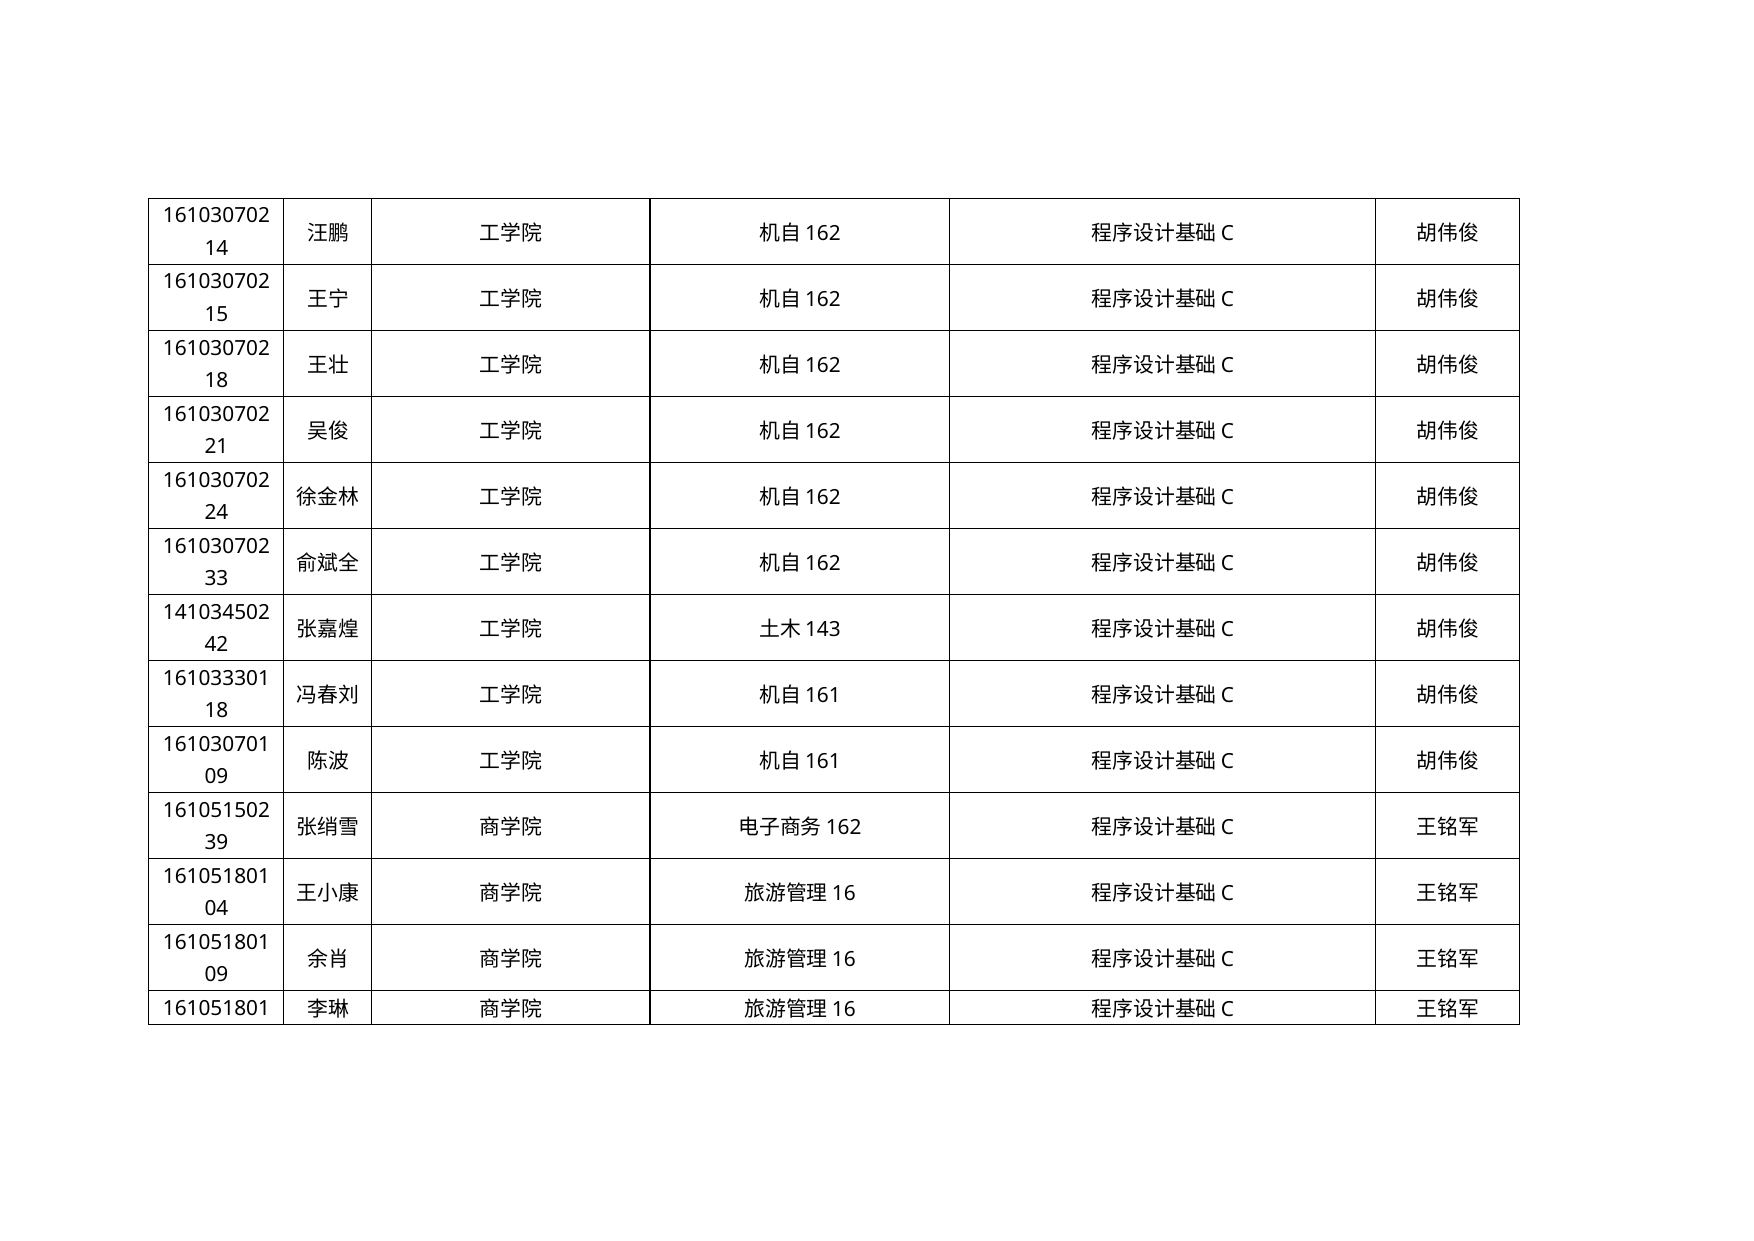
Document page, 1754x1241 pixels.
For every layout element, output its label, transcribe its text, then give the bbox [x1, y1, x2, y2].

table_cell 程序设计基础C [950, 859, 1375, 924]
table_cell 工学院 [372, 595, 649, 660]
table_cell 16105180149 [149, 991, 283, 1024]
table_cell 王铭军 [1376, 793, 1519, 858]
table_cell 胡伟俊 [1376, 463, 1519, 528]
table_cell 工学院 [372, 331, 649, 396]
table_cell 程序设计基础C [950, 991, 1375, 1024]
table_cell 16105180109 [149, 925, 283, 990]
table_cell 胡伟俊 [1376, 199, 1519, 264]
table_cell 16103070214 [149, 199, 283, 264]
table_cell 工学院 [372, 397, 649, 462]
table_cell 汪鹏 [284, 199, 371, 264]
table_cell 王铭军 [1376, 925, 1519, 990]
table_cell 胡伟俊 [1376, 331, 1519, 396]
table_cell 王壮 [284, 331, 371, 396]
table_cell 商学院 [372, 925, 649, 990]
table_cell 胡伟俊 [1376, 529, 1519, 594]
table_cell 胡伟俊 [1376, 595, 1519, 660]
table_cell 程序设计基础C [950, 661, 1375, 726]
table_cell 16103330118 [149, 661, 283, 726]
table_cell 商学院 [372, 793, 649, 858]
table_cell 冯春刘 [284, 661, 371, 726]
table_cell 工学院 [372, 265, 649, 330]
table_cell 程序设计基础C [950, 199, 1375, 264]
table_cell 机自162 [651, 463, 949, 528]
table_cell 王铭军 [1376, 859, 1519, 924]
table_cell 李琳 [284, 991, 371, 1024]
table_cell 程序设计基础C [950, 727, 1375, 792]
table_cell 胡伟俊 [1376, 265, 1519, 330]
table_cell 胡伟俊 [1376, 397, 1519, 462]
table_cell 旅游管理16 [651, 925, 949, 990]
table_cell 工学院 [372, 463, 649, 528]
table_cell 俞斌全 [284, 529, 371, 594]
table_cell 王宁 [284, 265, 371, 330]
table_cell 机自162 [651, 199, 949, 264]
table_cell 王小康 [284, 859, 371, 924]
table_cell 机自162 [651, 397, 949, 462]
table_cell 14103450242 [149, 595, 283, 660]
table_cell 张绡雪 [284, 793, 371, 858]
table_cell 电子商务162 [651, 793, 949, 858]
table_cell 机自161 [651, 661, 949, 726]
table_cell 程序设计基础C [950, 925, 1375, 990]
table_cell 吴俊 [284, 397, 371, 462]
table_cell 程序设计基础C [950, 529, 1375, 594]
table_cell 机自162 [651, 529, 949, 594]
table_cell 16105180104 [149, 859, 283, 924]
table_cell 程序设计基础C [950, 463, 1375, 528]
table_cell 土木143 [651, 595, 949, 660]
table_cell 余肖 [284, 925, 371, 990]
table_cell 胡伟俊 [1376, 727, 1519, 792]
table_cell 程序设计基础C [950, 331, 1375, 396]
table_cell 16103070233 [149, 529, 283, 594]
table_cell 16103070221 [149, 397, 283, 462]
table_cell 程序设计基础C [950, 397, 1375, 462]
table_cell 机自161 [651, 727, 949, 792]
table_cell 工学院 [372, 199, 649, 264]
table_cell 机自162 [651, 331, 949, 396]
table_cell 旅游管理16 [651, 859, 949, 924]
table_cell 16105150239 [149, 793, 283, 858]
table_cell 16103070215 [149, 265, 283, 330]
table_cell 商学院 [372, 991, 649, 1024]
table_cell 程序设计基础C [950, 265, 1375, 330]
table_cell 16103070109 [149, 727, 283, 792]
table_cell 程序设计基础C [950, 793, 1375, 858]
table_cell 胡伟俊 [1376, 661, 1519, 726]
table_cell 16103070224 [149, 463, 283, 528]
table_cell 工学院 [372, 529, 649, 594]
table_cell 徐金林 [284, 463, 371, 528]
table_cell 工学院 [372, 727, 649, 792]
table_cell 张嘉煌 [284, 595, 371, 660]
table_cell 王铭军 [1376, 991, 1519, 1024]
table_cell 程序设计基础C [950, 595, 1375, 660]
table_cell 工学院 [372, 661, 649, 726]
table_cell 机自162 [651, 265, 949, 330]
table_cell 旅游管理16 [651, 991, 949, 1024]
table_cell 陈波 [284, 727, 371, 792]
table_cell 商学院 [372, 859, 649, 924]
table_cell 16103070218 [149, 331, 283, 396]
